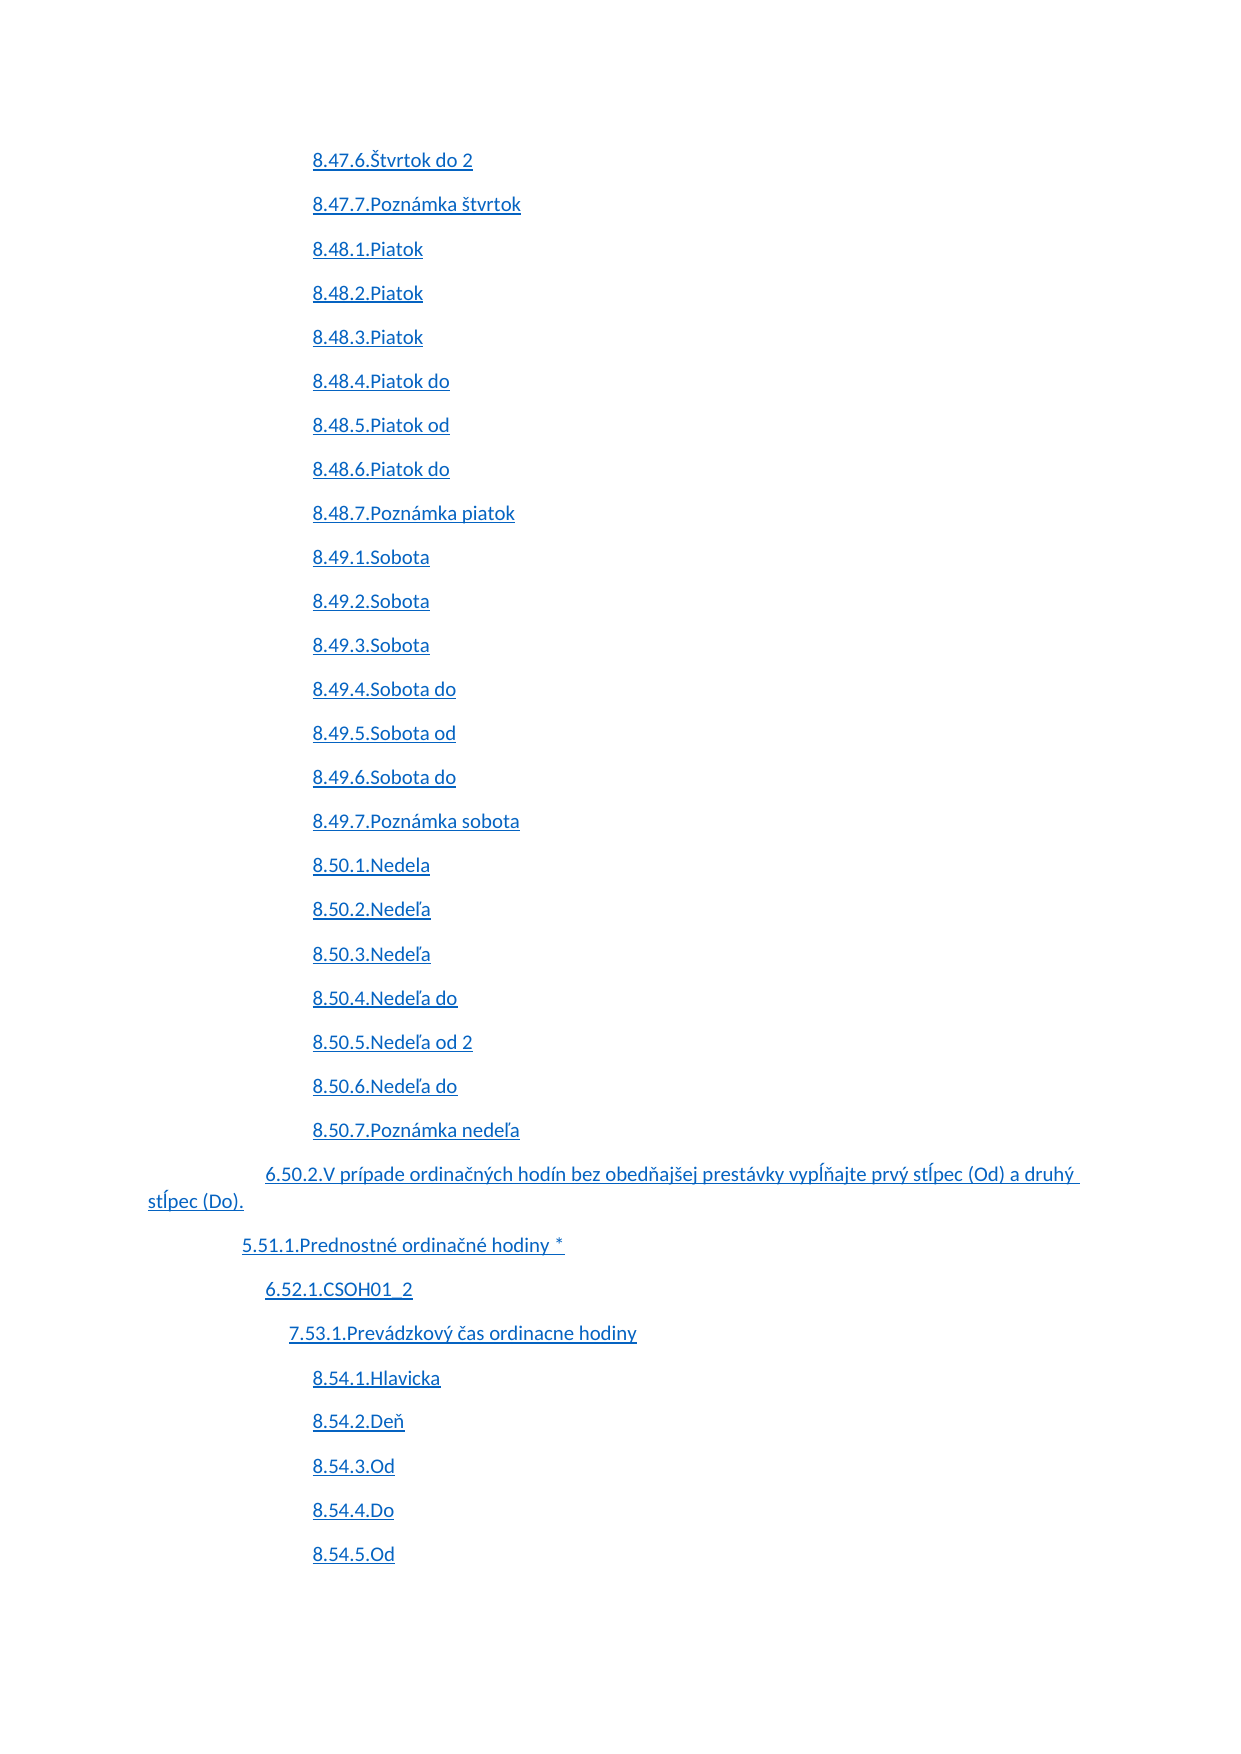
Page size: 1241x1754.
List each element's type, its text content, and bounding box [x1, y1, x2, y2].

text 8.54.4.Do [148, 1497, 1093, 1522]
text 8.48.3.Piatok [148, 324, 1093, 349]
text 8.50.4.Nedeľa do [148, 985, 1093, 1010]
text 8.49.3.Sobota [148, 632, 1093, 658]
text 8.48.7.Poznámka piatok [148, 500, 1093, 526]
text 5.51.1.Prednostné ordinačné hodiny * [148, 1232, 1093, 1258]
text 6.52.1.CSOH01_2 [148, 1277, 1093, 1302]
text 8.49.4.Sobota do [148, 676, 1093, 702]
text 8.49.6.Sobota do [148, 764, 1093, 790]
text 7.53.1.Prevádzkový čas ordinacne hodiny [148, 1321, 1093, 1346]
text 8.50.1.Nedela [148, 853, 1093, 878]
text 6.50.2.V prípade ordinačných hodín bez obedňajšej prestávky vypĺňajte prvý stĺpec (Od) a druhý stĺpec (Do). [148, 1161, 1093, 1214]
text 8.54.5.Od [148, 1541, 1093, 1566]
text 8.50.5.Nedeľa od 2 [148, 1029, 1093, 1054]
text 8.48.2.Piatok [148, 280, 1093, 305]
text 8.50.6.Nedeľa do [148, 1073, 1093, 1098]
text 8.49.1.Sobota [148, 544, 1093, 569]
text 8.48.4.Piatok do [148, 368, 1093, 393]
text 8.50.7.Poznámka nedeľa [148, 1117, 1093, 1142]
text 8.49.2.Sobota [148, 588, 1093, 614]
text 8.48.1.Piatok [148, 236, 1093, 261]
text 8.48.6.Piatok do [148, 456, 1093, 481]
text 8.54.3.Od [148, 1453, 1093, 1478]
text 8.54.1.Hlavicka [148, 1365, 1093, 1390]
text 8.54.2.Deň [148, 1409, 1093, 1434]
text 8.48.5.Piatok od [148, 412, 1093, 437]
text 8.49.7.Poznámka sobota [148, 808, 1093, 834]
text 8.50.2.Nedeľa [148, 897, 1093, 922]
text 8.47.7.Poznámka štvrtok [148, 192, 1093, 217]
text 8.49.5.Sobota od [148, 720, 1093, 746]
text 8.50.3.Nedeľa [148, 941, 1093, 966]
text 8.47.6.Štvrtok do 2 [148, 148, 1093, 173]
